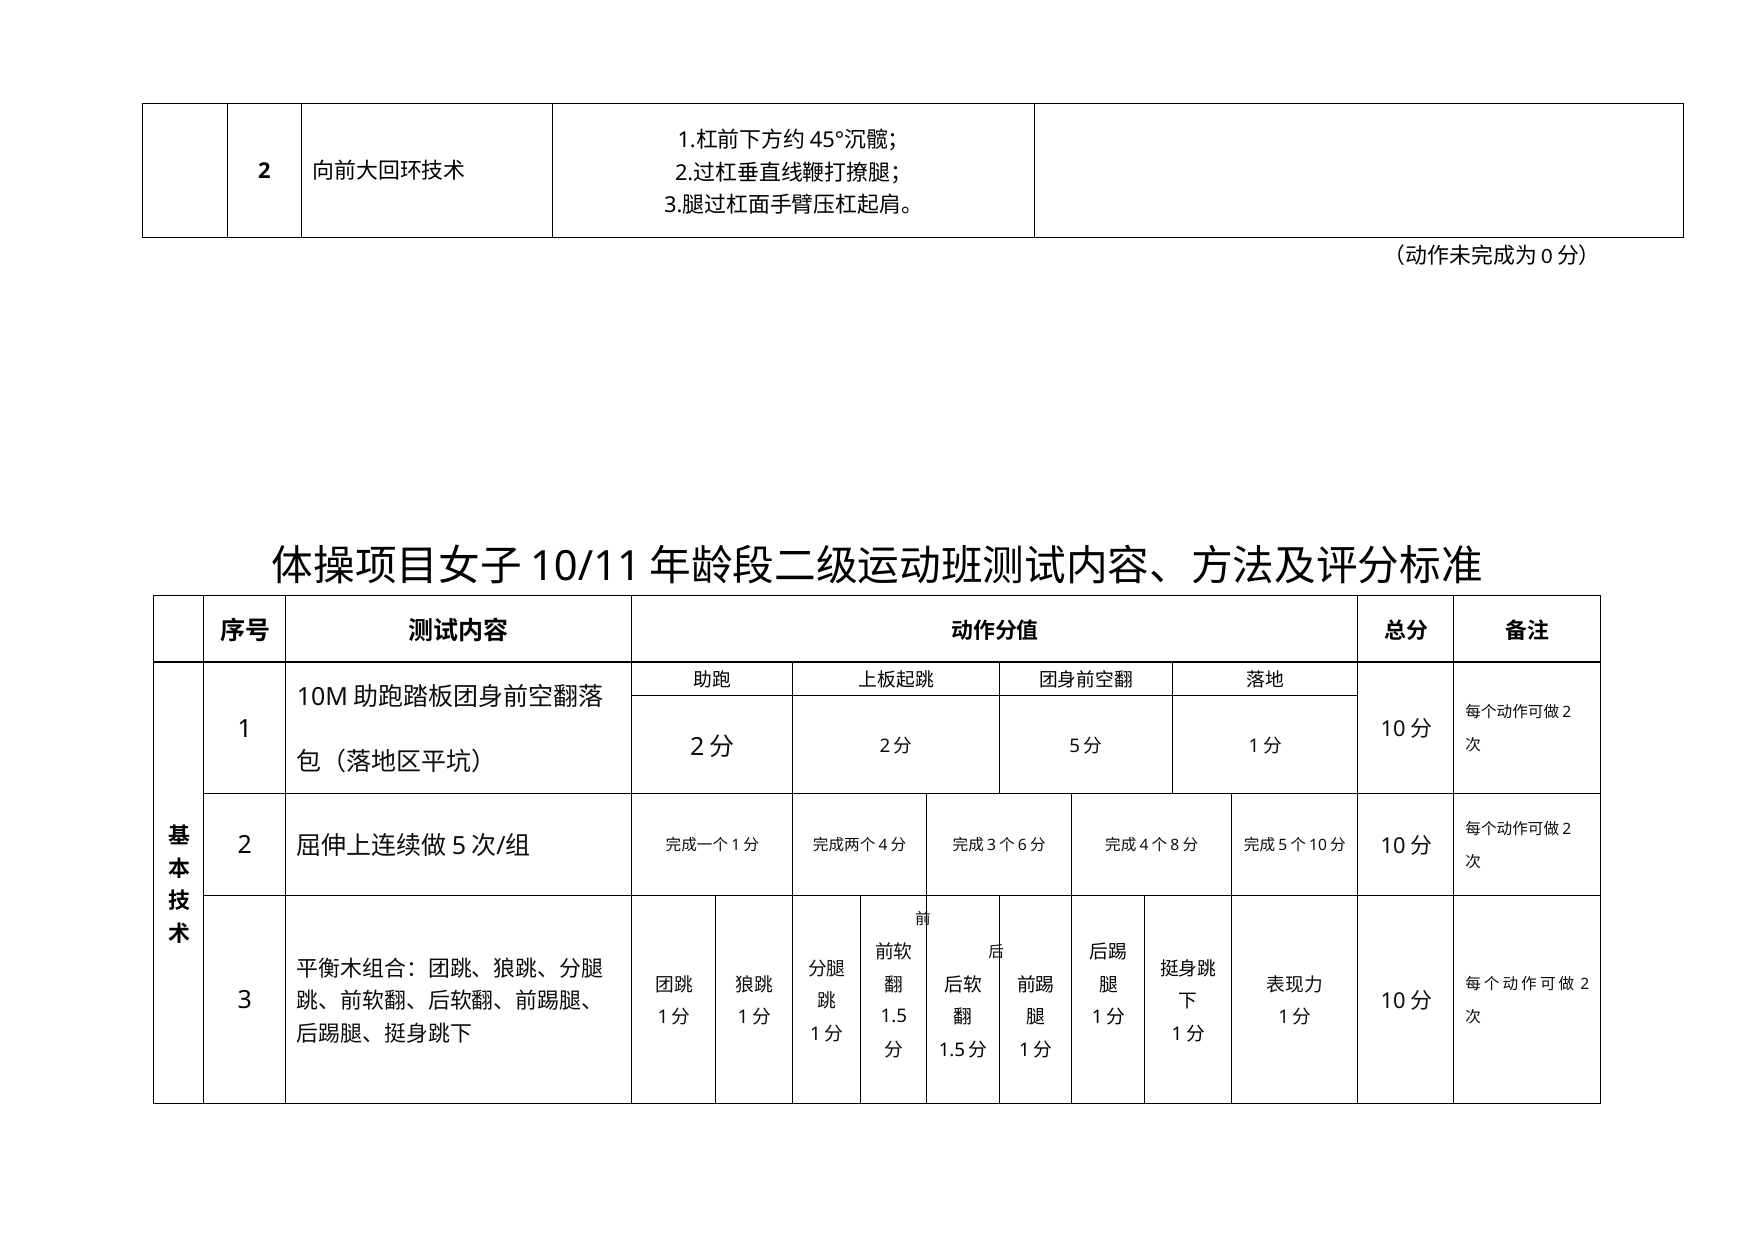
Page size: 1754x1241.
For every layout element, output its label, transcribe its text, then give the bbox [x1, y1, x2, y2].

table_cell 向前大回环技术 [302, 104, 552, 237]
table_cell 1.杠前下方约45°沉髋； 2.过杠垂直线鞭打撩腿； 3.腿过杠面手臂压杠起肩。 [553, 104, 1034, 237]
table_cell 2分 [632, 696, 792, 792]
table_cell 完成4个8分 [1072, 794, 1231, 894]
table_cell 2分 [793, 696, 999, 792]
table_cell 屈伸上连续做5次/组 [286, 794, 631, 894]
table_header [154, 596, 203, 661]
table_cell 1分 [1173, 696, 1357, 792]
table_cell 3 [204, 896, 285, 1103]
table_cell 2 [228, 104, 301, 237]
table_header 总分 [1358, 596, 1453, 661]
table_header 单 杠 [143, 104, 227, 237]
table_cell 分腿跳 1分 [793, 896, 860, 1103]
table_cell 完成一个1分 [632, 794, 792, 894]
table_cell 后踢腿 1分 [1072, 896, 1144, 1103]
table_cell 团跳 1分 [632, 896, 715, 1103]
table_header 备注 [1454, 596, 1600, 661]
table_cell 每个动作可做2次 [1454, 663, 1600, 792]
table_cell 表现力 1分 [1232, 896, 1357, 1103]
table_cell 平衡木组合：团跳、狼跳、分腿跳、前软翻、后软翻、前踢腿、后踢腿、挺身跳下 [286, 896, 631, 1103]
table_cell 10分 [1358, 663, 1453, 792]
table_cell 落地 [1173, 663, 1357, 695]
table_cell 10分 [1358, 794, 1453, 894]
table_header 测试内容 [286, 596, 631, 661]
table_cell 后 后软翻 1.5分 [927, 896, 999, 1103]
table_cell 上板起跳 [793, 663, 999, 695]
table_cell 助跑 [632, 663, 792, 695]
table_cell 前前软翻 1.5分 [861, 896, 926, 1103]
table_cell 每个动作可做2次 [1454, 794, 1600, 894]
table_cell 1 [204, 663, 285, 792]
table_cell 完成两个4分 [793, 794, 926, 894]
table_cell 每个动作可做2次 [1454, 896, 1600, 1103]
table_cell 狼跳 1分 [716, 896, 792, 1103]
table_cell 前踢腿 1分 [1000, 896, 1071, 1103]
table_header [1035, 104, 1683, 237]
table_cell 10分 [1358, 896, 1453, 1103]
table_cell 团身前空翻 [1000, 663, 1172, 695]
table_cell 完成3个6分 [927, 794, 1071, 894]
table_cell 基本技术 [154, 663, 203, 1103]
table_header 动作分值 [632, 596, 1357, 661]
table_cell 挺身跳下 1分 [1145, 896, 1231, 1103]
table_cell 5分 [1000, 696, 1172, 792]
text （动作未完成为0分） [153, 238, 1600, 270]
table_cell 2 [204, 794, 285, 894]
table_header 序号 [204, 596, 285, 661]
text 体操项目女子10/11年龄段二级运动班测试内容、方法及评分标准 [153, 530, 1600, 595]
table_cell 完成5个10分 [1232, 794, 1357, 894]
table_cell 10M助跑踏板团身前空翻落包（落地区平坑） [286, 663, 631, 792]
